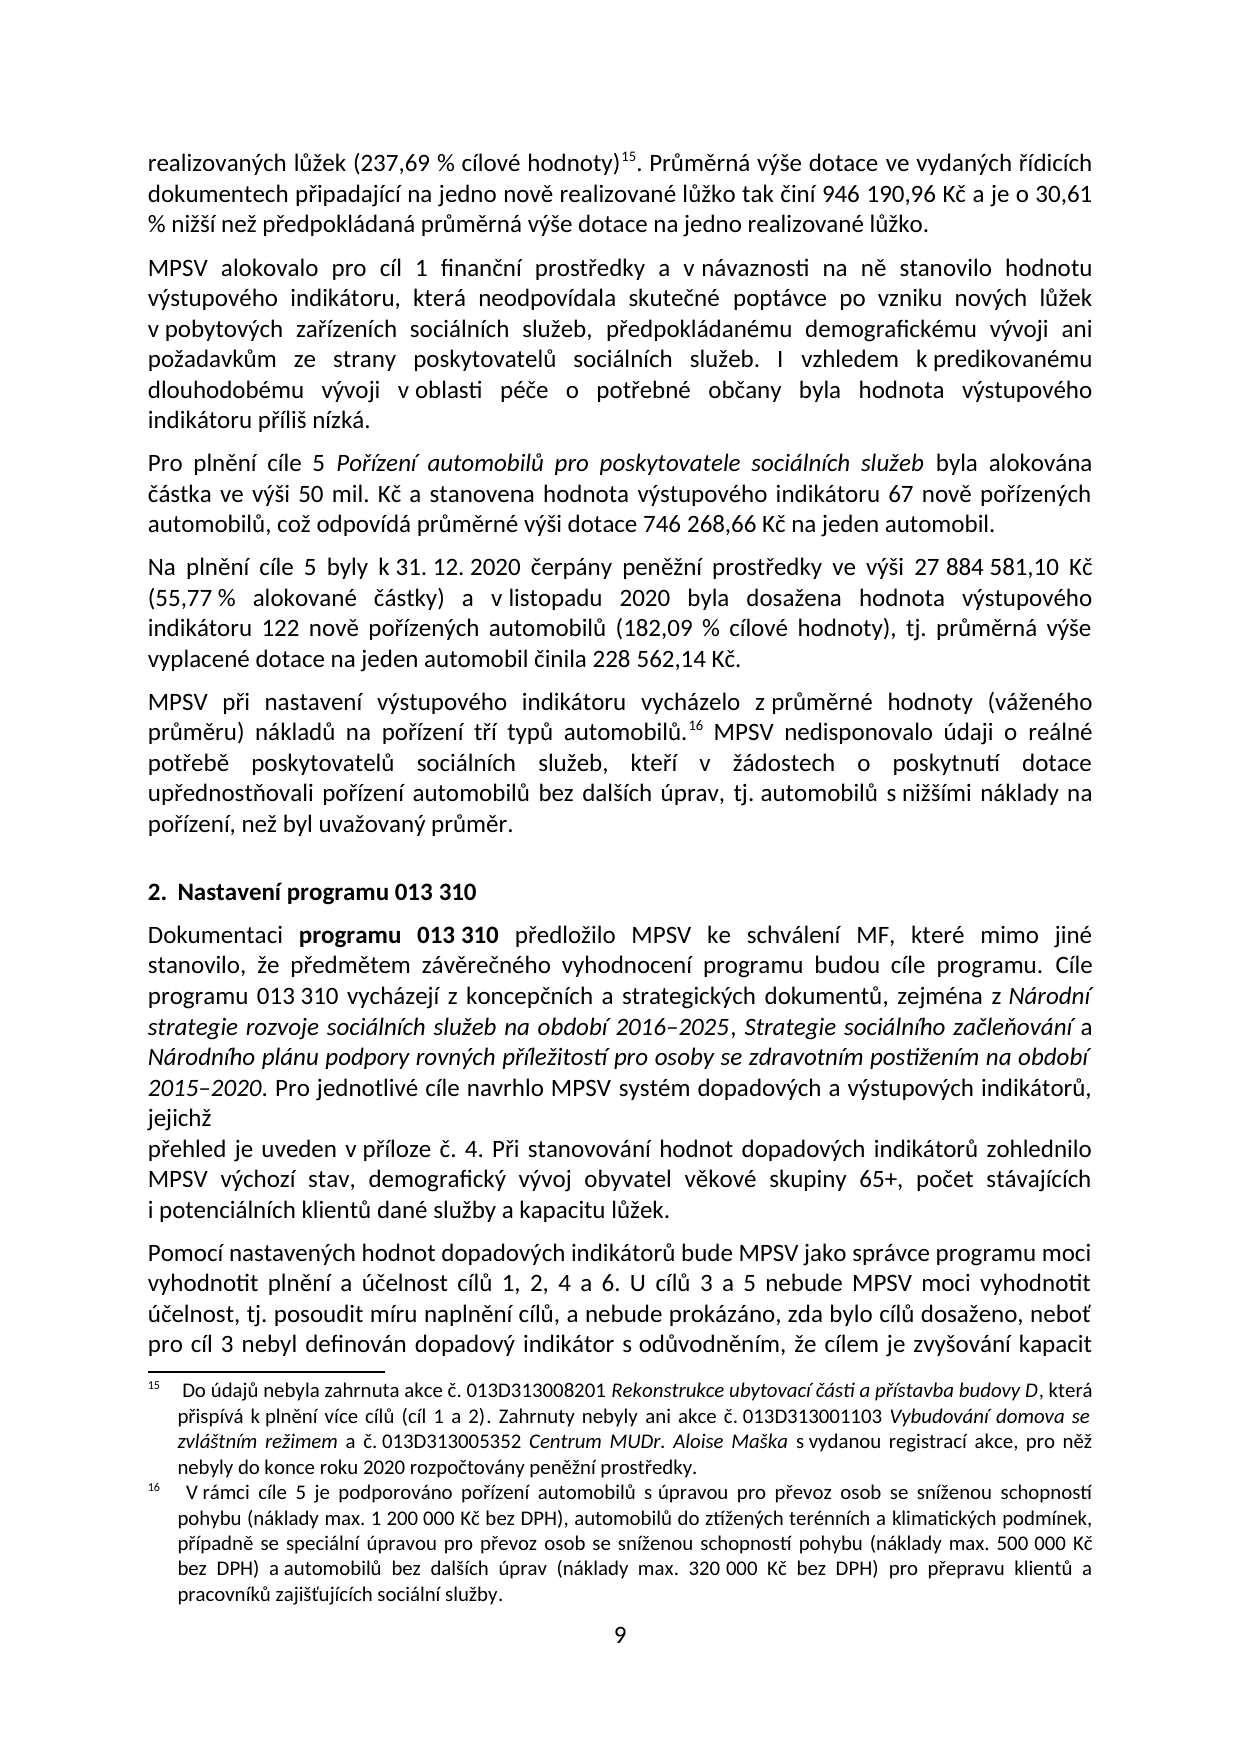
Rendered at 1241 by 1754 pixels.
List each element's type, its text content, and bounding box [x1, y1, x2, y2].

text MPSV alokovalo pro cíl 1 finanční prostředky a v návaznosti na ně stanovilo hodnotu výstupového indikátoru, která neodpovídala skutečné poptávce po vzniku nových lůžek v pobytových zařízeních sociálních služeb, předpokládanému demografickému vývoji ani požadavkům ze strany poskytovatelů sociálních služeb. I vzhledem k predikovanému dlouhodobému vývoji v oblasti péče o potřebné občany byla hodnota výstupového indikátoru příliš nízká. [148, 252, 1093, 435]
text Pro plnění cíle 5 Pořízení automobilů pro poskytovatele sociálních služeb byla alokována částka ve výši 50 mil. Kč a stanovena hodnota výstupového indikátoru 67 nově pořízených automobilů, což odpovídá průměrné výši dotace 746 268,66 Kč na jeden automobil. [148, 447, 1093, 539]
list Nastavení programu 013 310 [148, 876, 1093, 907]
text MPSV při nastavení výstupového indikátoru vycházelo z průměrné hodnoty (váženého průměru) nákladů na pořízení tří typů automobilů. MPSV nedisponovalo údaji o reálné potřebě poskytovatelů sociálních služeb, kteří v žádostech o poskytnutí dotace upřednostňovali pořízení automobilů bez dalších úprav, tj. automobilů s nižšími náklady na pořízení, než byl uvažovaný průměr. [148, 686, 1093, 838]
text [148, 1237, 1093, 1359]
text Dokumentaci programu 013 310 předložilo MPSV ke schválení MF, které mimo jiné stanovilo, že předmětem závěrečného vyhodnocení programu budou cíle programu. Cíle programu 013 310 vycházejí z koncepčních a strategických dokumentů, zejména z Národní strategie rozvoje sociálních služeb na období 2016–2025, Strategie sociálního začleňování a Národního plánu podpory rovných příležitostí pro osoby se zdravotním postižením na období 2015–2020. Pro jednotlivé cíle navrhlo MPSV systém dopadových a výstupových indikátorů, jejichž přehled je uveden v příloze č. 4. Při stanovování hodnot dopadových indikátorů zohlednilo MPSV výchozí stav, demografický vývoj obyvatel věkové skupiny 65+, počet stávajících i potenciálních klientů dané služby a kapacitu lůžek. [148, 919, 1093, 1224]
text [148, 148, 1093, 239]
text Na plnění cíle 5 byly k 31. 12. 2020 čerpány peněžní prostředky ve výši 27 884 581,10 Kč (55,77 % alokované částky) a v listopadu 2020 byla dosažena hodnota výstupového indikátoru 122 nově pořízených automobilů (182,09 % cílové hodnoty), tj. průměrná výše vyplacené dotace na jeden automobil činila 228 562,14 Kč. [148, 551, 1093, 673]
